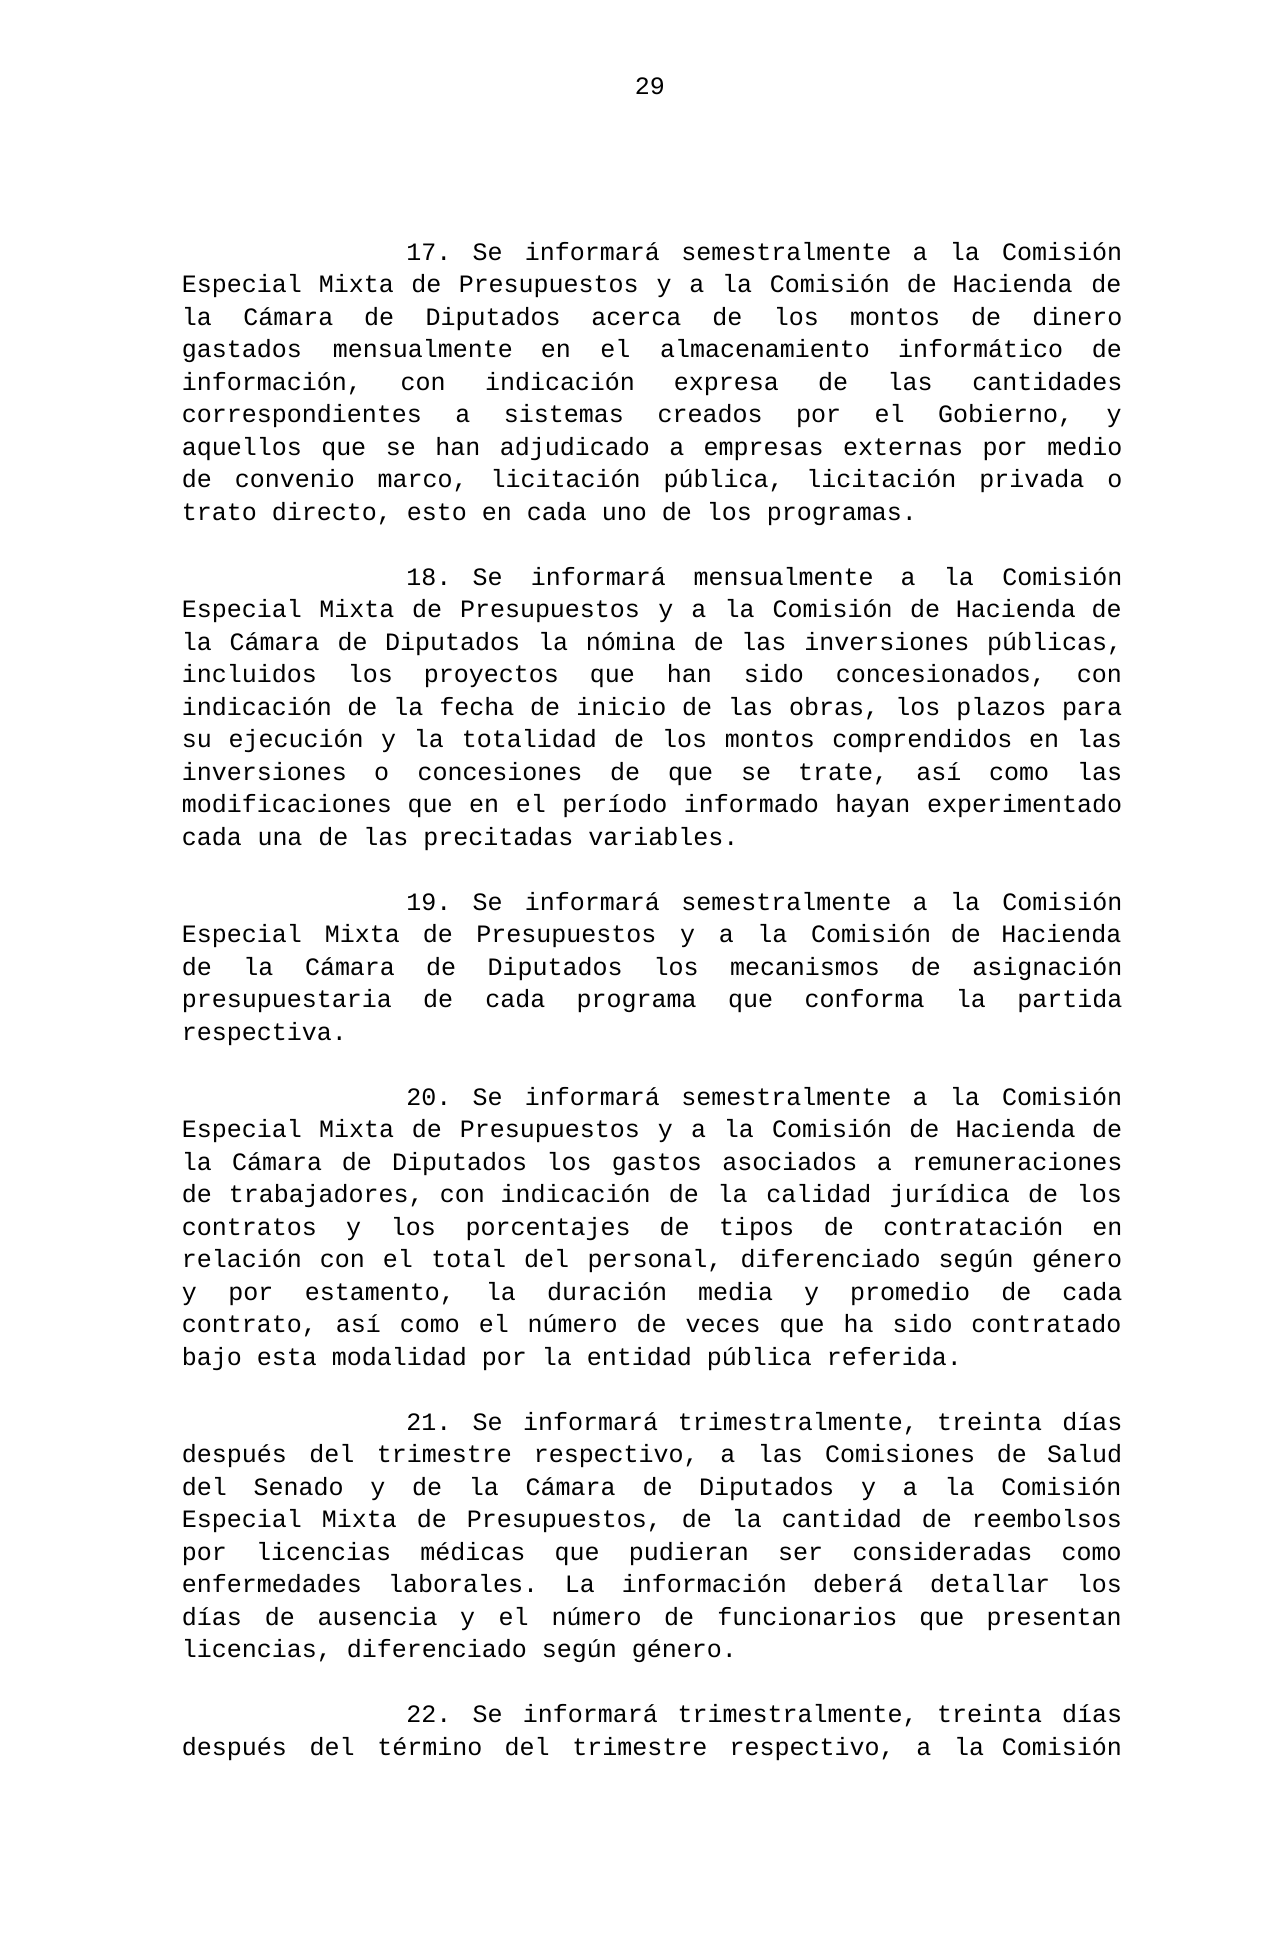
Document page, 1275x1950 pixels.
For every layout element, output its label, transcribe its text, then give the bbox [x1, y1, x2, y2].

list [182, 1702, 1122, 1763]
list Se informará mensualmente a la Comisión Especial Mixta de Presupuestos y a la Comisión de Hacienda de la Cámara de Diputados la nómina de las inversiones públicas, incluidos los proyectos que han sido concesionados, con indicación de la fecha de inicio de las obras, los plazos para su ejecución y la totalidad de los montos comprendidos en las inversiones o concesiones de que se trate, así como las modificaciones que en el período informado hayan experimentado cada una de las precitadas variables. [182, 564, 1122, 853]
list Se informará semestralmente a la Comisión Especial Mixta de Presupuestos y a la Comisión de Hacienda de la Cámara de Diputados acerca de los montos de dinero gastados mensualmente en el almacenamiento informático de información, con indicación expresa de las cantidades correspondientes a sistemas creados por el Gobierno, y aquellos que se han adjudicado a empresas externas por medio de convenio marco, licitación pública, licitación privada o trato directo, esto en cada uno de los programas. [182, 239, 1122, 528]
list Se informará semestralmente a la Comisión Especial Mixta de Presupuestos y a la Comisión de Hacienda de la Cámara de Diputados los gastos asociados a remuneraciones de trabajadores, con indicación de la calidad jurídica de los contratos y los porcentajes de tipos de contratación en relación con el total del personal, diferenciado según género y por estamento, la duración media y promedio de cada contrato, así como el número de veces que ha sido contratado bajo esta modalidad por la entidad pública referida. [182, 1084, 1122, 1373]
list Se informará trimestralmente, treinta días después del trimestre respectivo, a las Comisiones de Salud del Senado y de la Cámara de Diputados y a la Comisión Especial Mixta de Presupuestos, de la cantidad de reembolsos por licencias médicas que pudieran ser consideradas como enfermedades laborales. La información deberá detallar los días de ausencia y el número de funcionarios que presentan licencias, diferenciado según género. [182, 1409, 1122, 1665]
list Se informará semestralmente a la Comisión Especial Mixta de Presupuestos y a la Comisión de Hacienda de la Cámara de Diputados los mecanismos de asignación presupuestaria de cada programa que conforma la partida respectiva. [182, 889, 1122, 1048]
